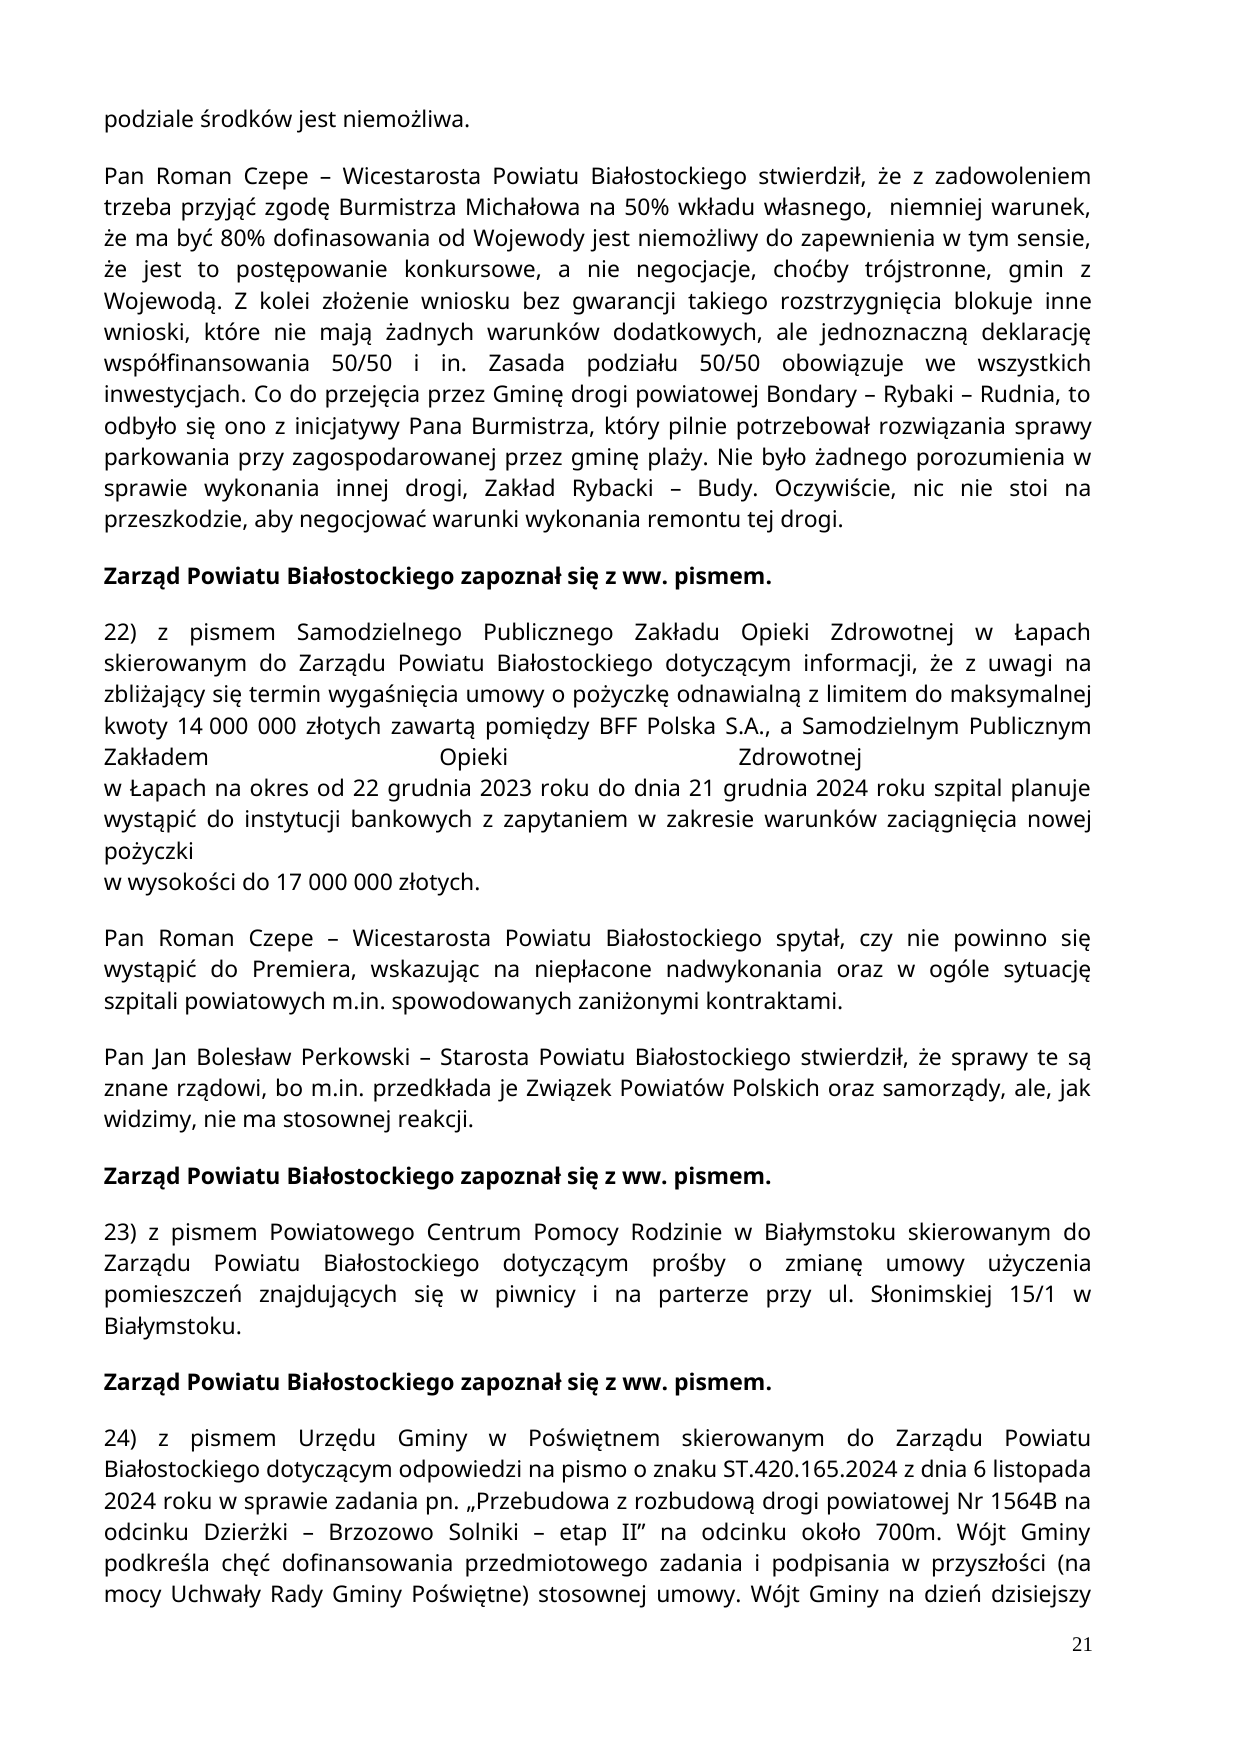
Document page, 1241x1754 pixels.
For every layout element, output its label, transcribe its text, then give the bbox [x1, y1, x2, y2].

text Zarząd Powiatu Białostockiego zapoznał się z ww. pismem. [103, 560, 1093, 591]
text Zarząd Powiatu Białostockiego zapoznał się z ww. pismem. [103, 1366, 1093, 1397]
text 23) z pismem Powiatowego Centrum Pomocy Rodzinie w Białymstoku skierowanym do Zarządu Powiatu Białostockiego dotyczącym prośby o zmianę umowy użyczenia pomieszczeń znajdujących się w piwnicy i na parterze przy ul. Słonimskiej 15/1 w Białymstoku. [103, 1216, 1093, 1341]
text Pan Roman Czepe – Wicestarosta Powiatu Białostockiego stwierdził, że z zadowoleniem trzeba przyjąć zgodę Burmistrza Michałowa na 50% wkładu własnego, niemniej warunek, że ma być 80% dofinasowania od Wojewody jest niemożliwy do zapewnienia w tym sensie, że jest to postępowanie konkursowe, a nie negocjacje, choćby trójstronne, gmin z Wojewodą. Z kolei złożenie wniosku bez gwarancji takiego rozstrzygnięcia blokuje inne wnioski, które nie mają żadnych warunków dodatkowych, ale jednoznaczną deklarację współfinansowania 50/50 i in. Zasada podziału 50/50 obowiązuje we wszystkich inwestycjach. Co do przejęcia przez Gminę drogi powiatowej Bondary – Rybaki – Rudnia, to odbyło się ono z inicjatywy Pana Burmistrza, który pilnie potrzebował rozwiązania sprawy parkowania przy zagospodarowanej przez gminę plaży. Nie było żadnego porozumienia w sprawie wykonania innej drogi, Zakład Rybacki – Budy. Oczywiście, nic nie stoi na przeszkodzie, aby negocjować warunki wykonania remontu tej drogi. [103, 160, 1093, 535]
text 22) z pismem Samodzielnego Publicznego Zakładu Opieki Zdrowotnej w Łapach skierowanym do Zarządu Powiatu Białostockiego dotyczącym informacji, że z uwagi na zbliżający się termin wygaśnięcia umowy o pożyczkę odnawialną z limitem do maksymalnej kwoty 14 000 000 złotych zawartą pomiędzy BFF Polska S.A., a Samodzielnym Publicznym Zakładem Opieki Zdrowotnej w Łapach na okres od 22 grudnia 2023 roku do dnia 21 grudnia 2024 roku szpital planuje wystąpić do instytucji bankowych z zapytaniem w zakresie warunków zaciągnięcia nowej pożyczki w wysokości do 17 000 000 złotych. [103, 616, 1093, 897]
text Pan Jan Bolesław Perkowski – Starosta Powiatu Białostockiego stwierdził, że sprawy te są znane rządowi, bo m.in. przedkłada je Związek Powiatów Polskich oraz samorządy, ale, jak widzimy, nie ma stosownej reakcji. [103, 1041, 1093, 1135]
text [103, 1422, 1093, 1610]
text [103, 103, 1093, 135]
text Zarząd Powiatu Białostockiego zapoznał się z ww. pismem. [103, 1160, 1093, 1191]
text Pan Roman Czepe – Wicestarosta Powiatu Białostockiego spytał, czy nie powinno się wystąpić do Premiera, wskazując na niepłacone nadwykonania oraz w ogóle sytuację szpitali powiatowych m.in. spowodowanych zaniżonymi kontraktami. [103, 922, 1093, 1016]
